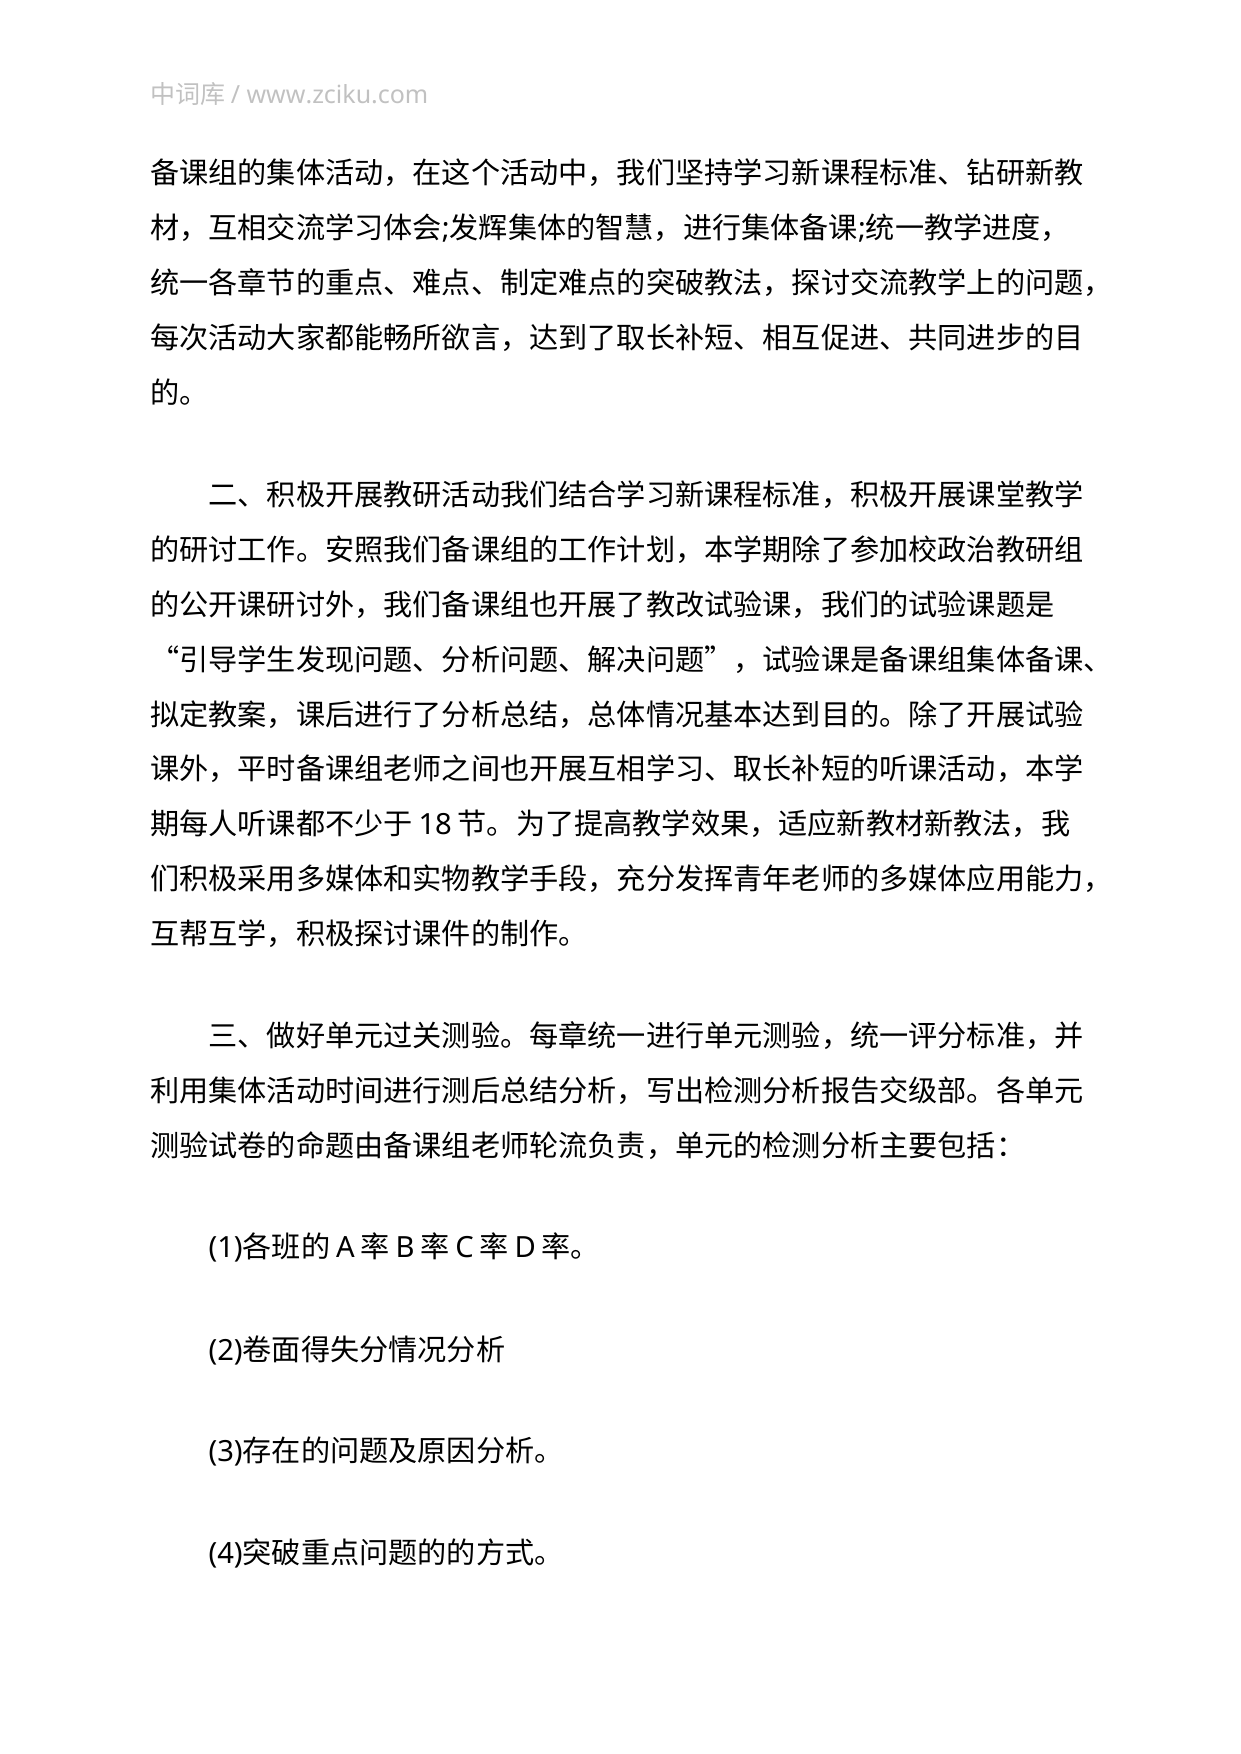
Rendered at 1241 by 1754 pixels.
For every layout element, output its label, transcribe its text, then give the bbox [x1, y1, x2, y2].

text (1)各班的A率B率C率D率。 [150, 1224, 1090, 1266]
text 二、积极开展教研活动我们结合学习新课程标准，积极开展课堂教学的研讨工作。安照我们备课组的工作计划，本学期除了参加校政治教研组的公开课研讨外，我们备课组也开展了教改试验课，我们的试验课题是“引导学生发现问题、分析问题、解决问题”，试验课是备课组集体备课、拟定教案，课后进行了分析总结，总体情况基本达到目的。除了开展试验课外，平时备课组老师之间也开展互相学习、取长补短的听课活动，本学期每人听课都不少于18节。为了提高教学效果，适应新教材新教法，我们积极采用多媒体和实物教学手段，充分发挥青年老师的多媒体应用能力，互帮互学，积极探讨课件的制作。 [150, 471, 1090, 953]
text (2)卷面得失分情况分析 [150, 1326, 1090, 1368]
text 三、做好单元过关测验。每章统一进行单元测验，统一评分标准，并利用集体活动时间进行测后总结分析，写出检测分析报告交级部。各单元测验试卷的命题由备课组老师轮流负责，单元的检测分析主要包括： [150, 1012, 1090, 1164]
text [150, 150, 1090, 412]
text (3)存在的问题及原因分析。 [150, 1428, 1090, 1470]
text (4)突破重点问题的的方式。 [150, 1530, 1090, 1572]
